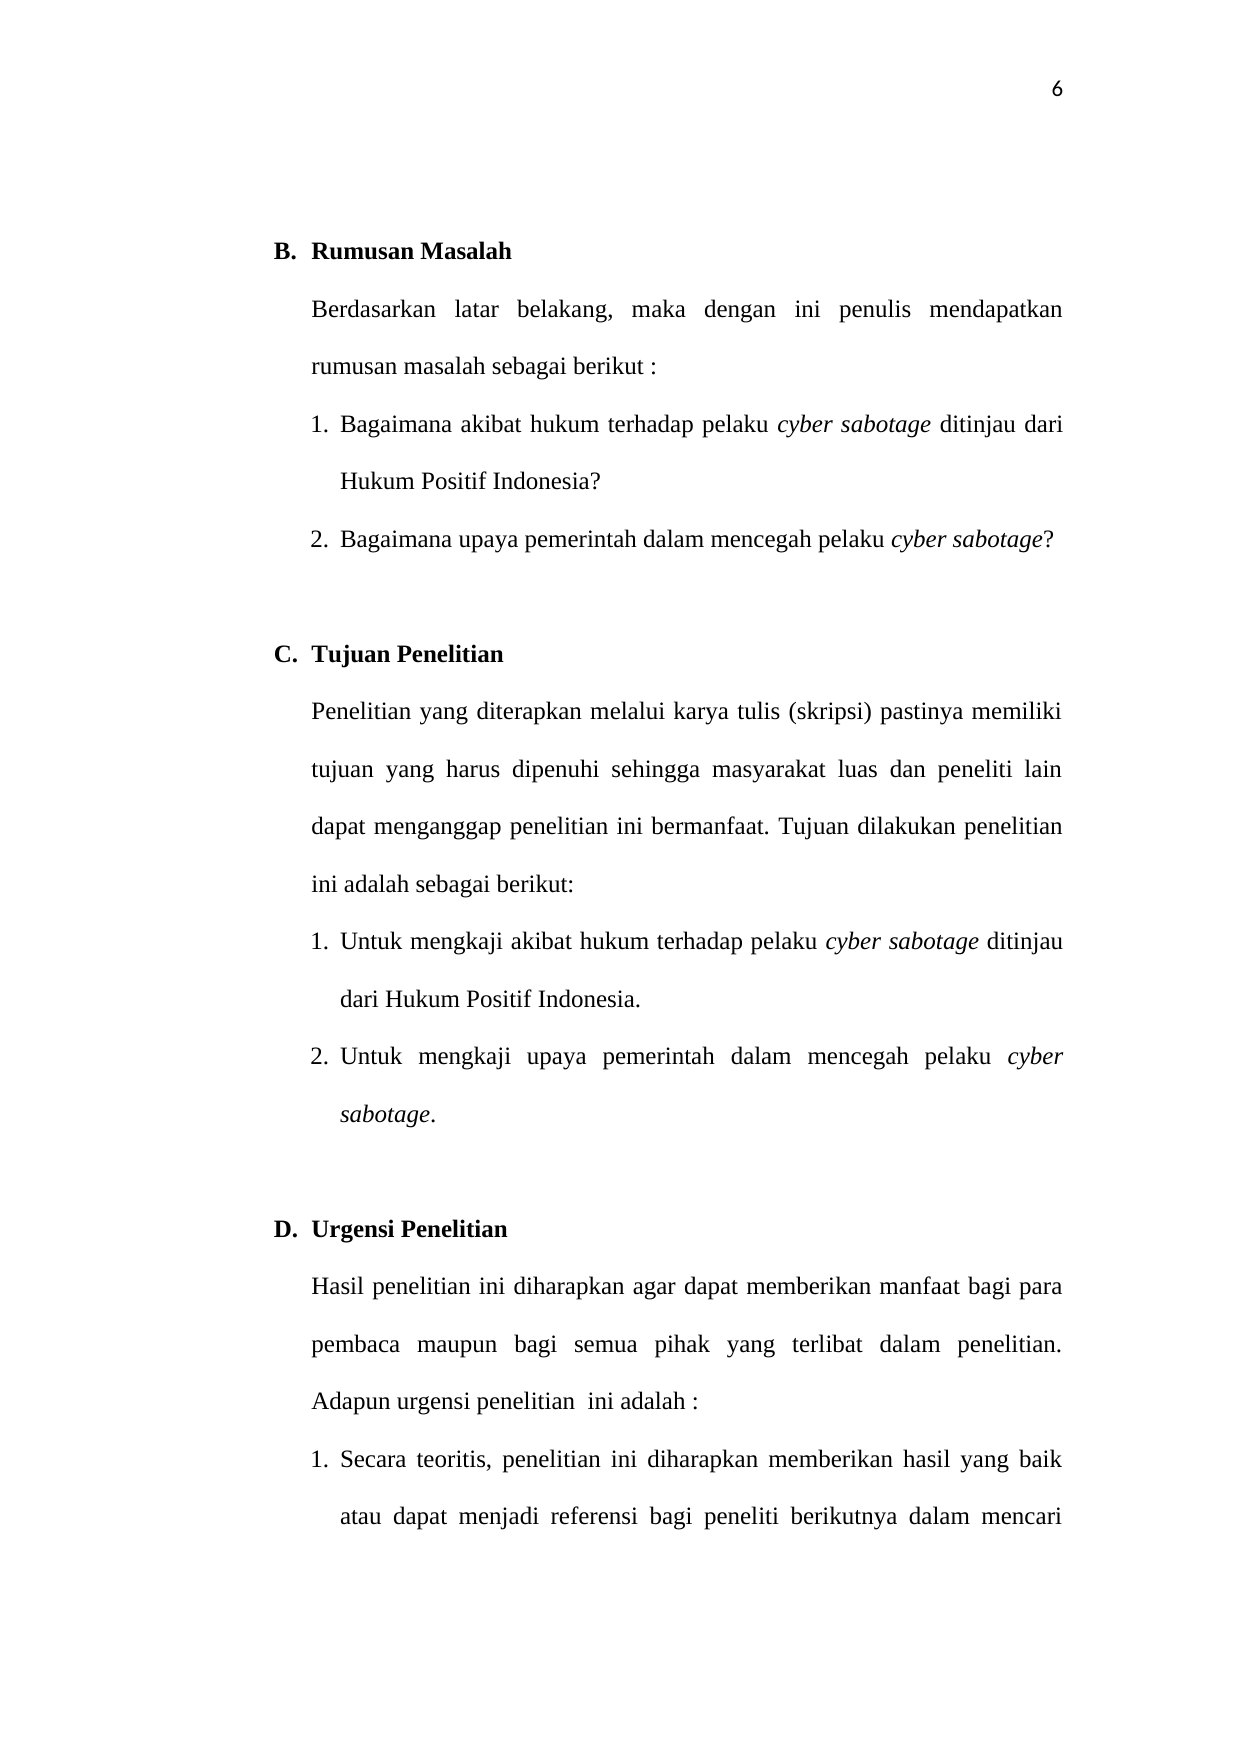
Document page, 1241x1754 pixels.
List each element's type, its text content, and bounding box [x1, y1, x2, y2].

list Rumusan Masalah [274, 236, 1063, 265]
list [310, 1444, 1063, 1530]
list Tujuan Penelitian [274, 639, 1063, 667]
list Untuk mengkaji akibat hukum terhadap pelaku cyber sabotage ditinjau dari Hukum Positif Indonesia. [310, 926, 1063, 1012]
list Hasil penelitian ini diharapkan agar dapat memberikan manfaat bagi para pembaca maupun bagi semua pihak yang terlibat dalam penelitian. Adapun urgensi penelitian ini adalah : [311, 1271, 1063, 1415]
list Bagaimana upaya pemerintah dalam mencegah pelaku cyber sabotage? [310, 524, 1063, 552]
list Untuk mengkaji upaya pemerintah dalam mencegah pelaku cyber sabotage. [310, 1041, 1063, 1127]
list Urgensi Penelitian [274, 1214, 1063, 1242]
list Berdasarkan latar belakang, maka dengan ini penulis mendapatkan rumusan masalah sebagai berikut : [311, 294, 1063, 380]
list Bagaimana akibat hukum terhadap pelaku cyber sabotage ditinjau dari Hukum Positif Indonesia? [310, 409, 1063, 495]
list Penelitian yang diterapkan melalui karya tulis (skripsi) pastinya memiliki tujuan yang harus dipenuhi sehingga masyarakat luas dan peneliti lain dapat menganggap penelitian ini bermanfaat. Tujuan dilakukan penelitian ini adalah sebagai berikut: [311, 696, 1063, 897]
